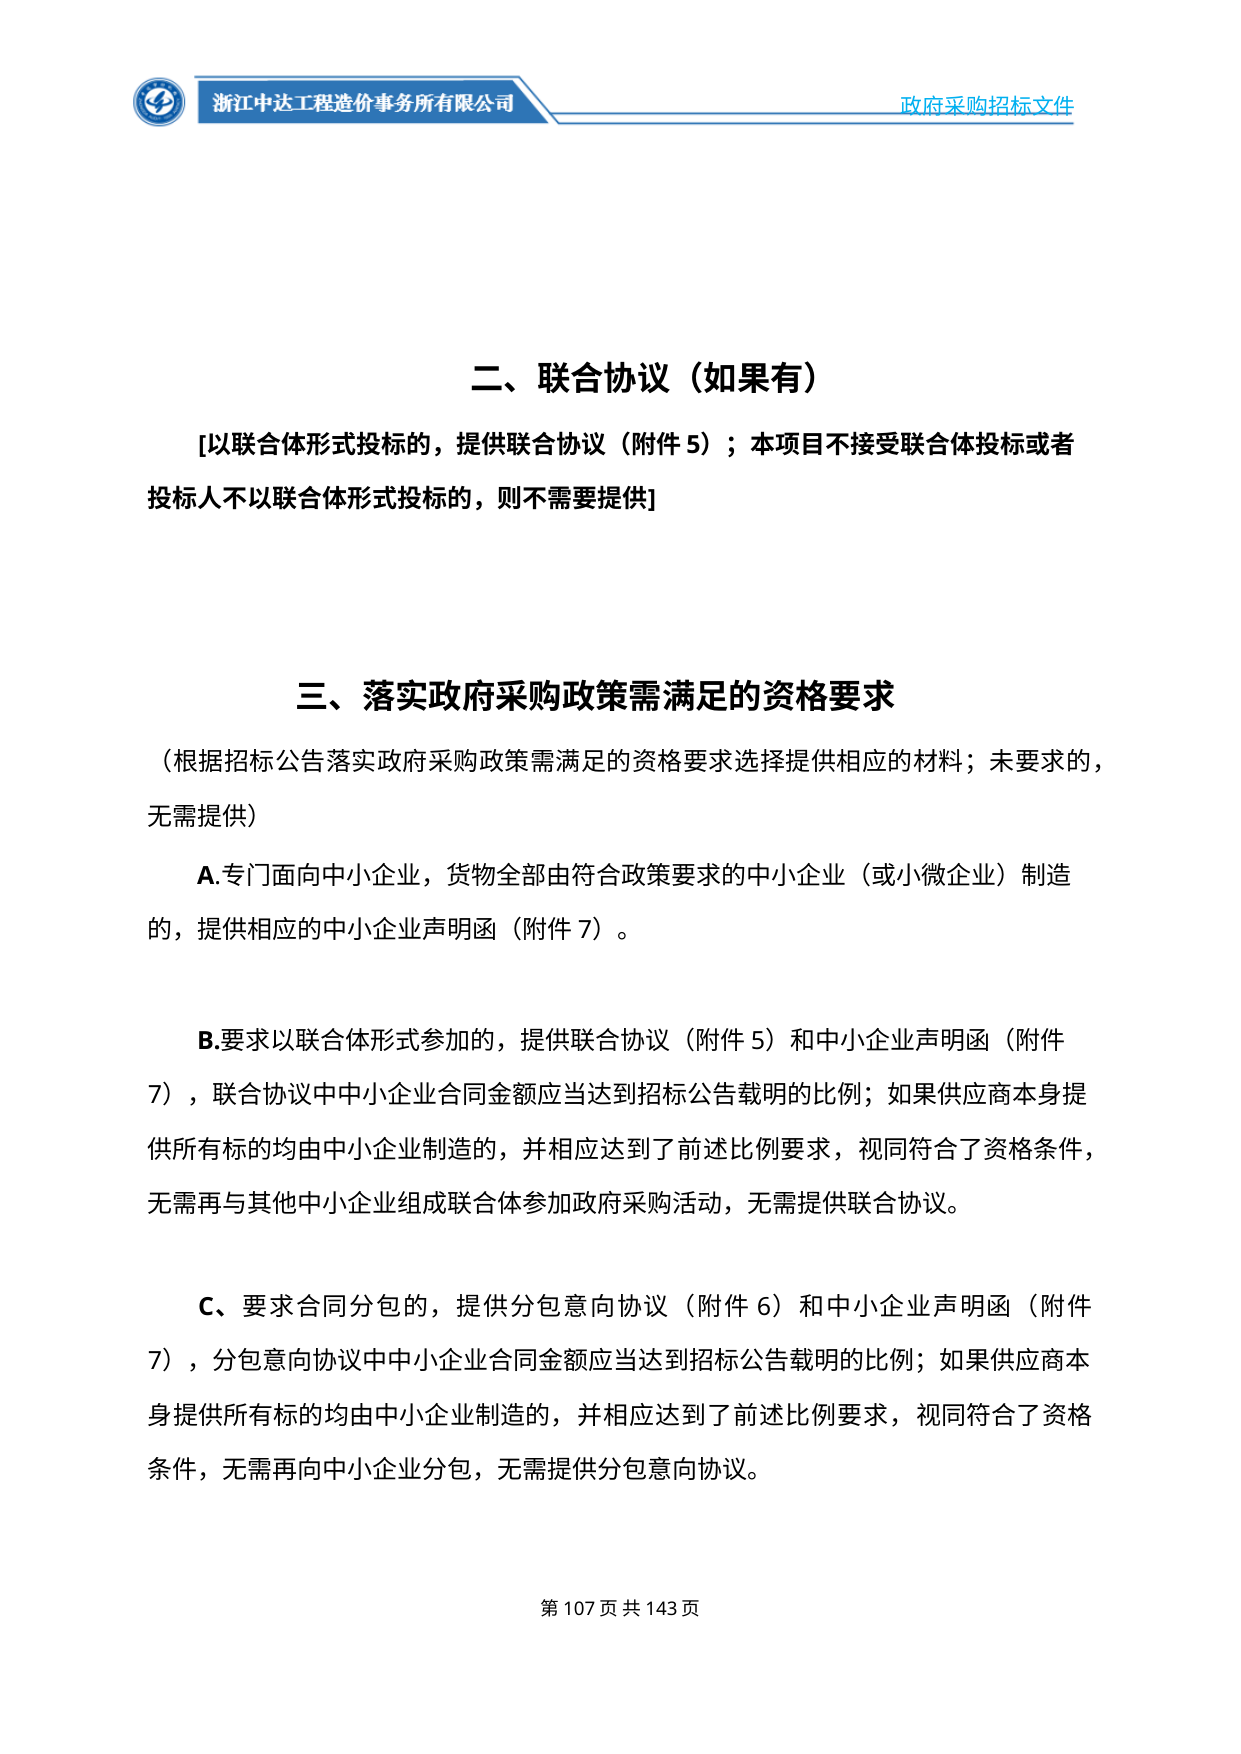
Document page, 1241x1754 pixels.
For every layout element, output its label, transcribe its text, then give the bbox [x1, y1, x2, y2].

picture [130, 60, 1099, 143]
text B.要求以联合体形式参加的，提供联合协议（附件5）和中小企业声明函（附件7），联合协议中中小企业合同金额应当达到招标公告载明的比例；如果供应商本身提供所有标的均由中小企业制造的，并相应达到了前述比例要求，视同符合了资格条件，无需再与其他中小企业组成联合体参加政府采购活动，无需提供联合协议。 [148, 1021, 1092, 1220]
text [以联合体形式投标的，提供联合协议（附件5）；本项目不接受联合体投标或者投标人不以联合体形式投标的，则不需要提供] [148, 424, 1092, 515]
text 三、落实政府采购政策需满足的资格要求 [148, 669, 1042, 718]
text 二、联合协议（如果有） [148, 352, 1092, 400]
text （根据招标公告落实政府采购政策需满足的资格要求选择提供相应的材料；未要求的，无需提供） [148, 742, 1092, 832]
text C、要求合同分包的，提供分包意向协议（附件6）和中小企业声明函（附件7），分包意向协议中中小企业合同金额应当达到招标公告载明的比例；如果供应商本身提供所有标的均由中小企业制造的，并相应达到了前述比例要求，视同符合了资格条件，无需再向中小企业分包，无需提供分包意向协议。 [148, 1286, 1092, 1486]
text A.专门面向中小企业，货物全部由符合政策要求的中小企业（或小微企业）制造的，提供相应的中小企业声明函（附件7）。 [148, 856, 1092, 946]
